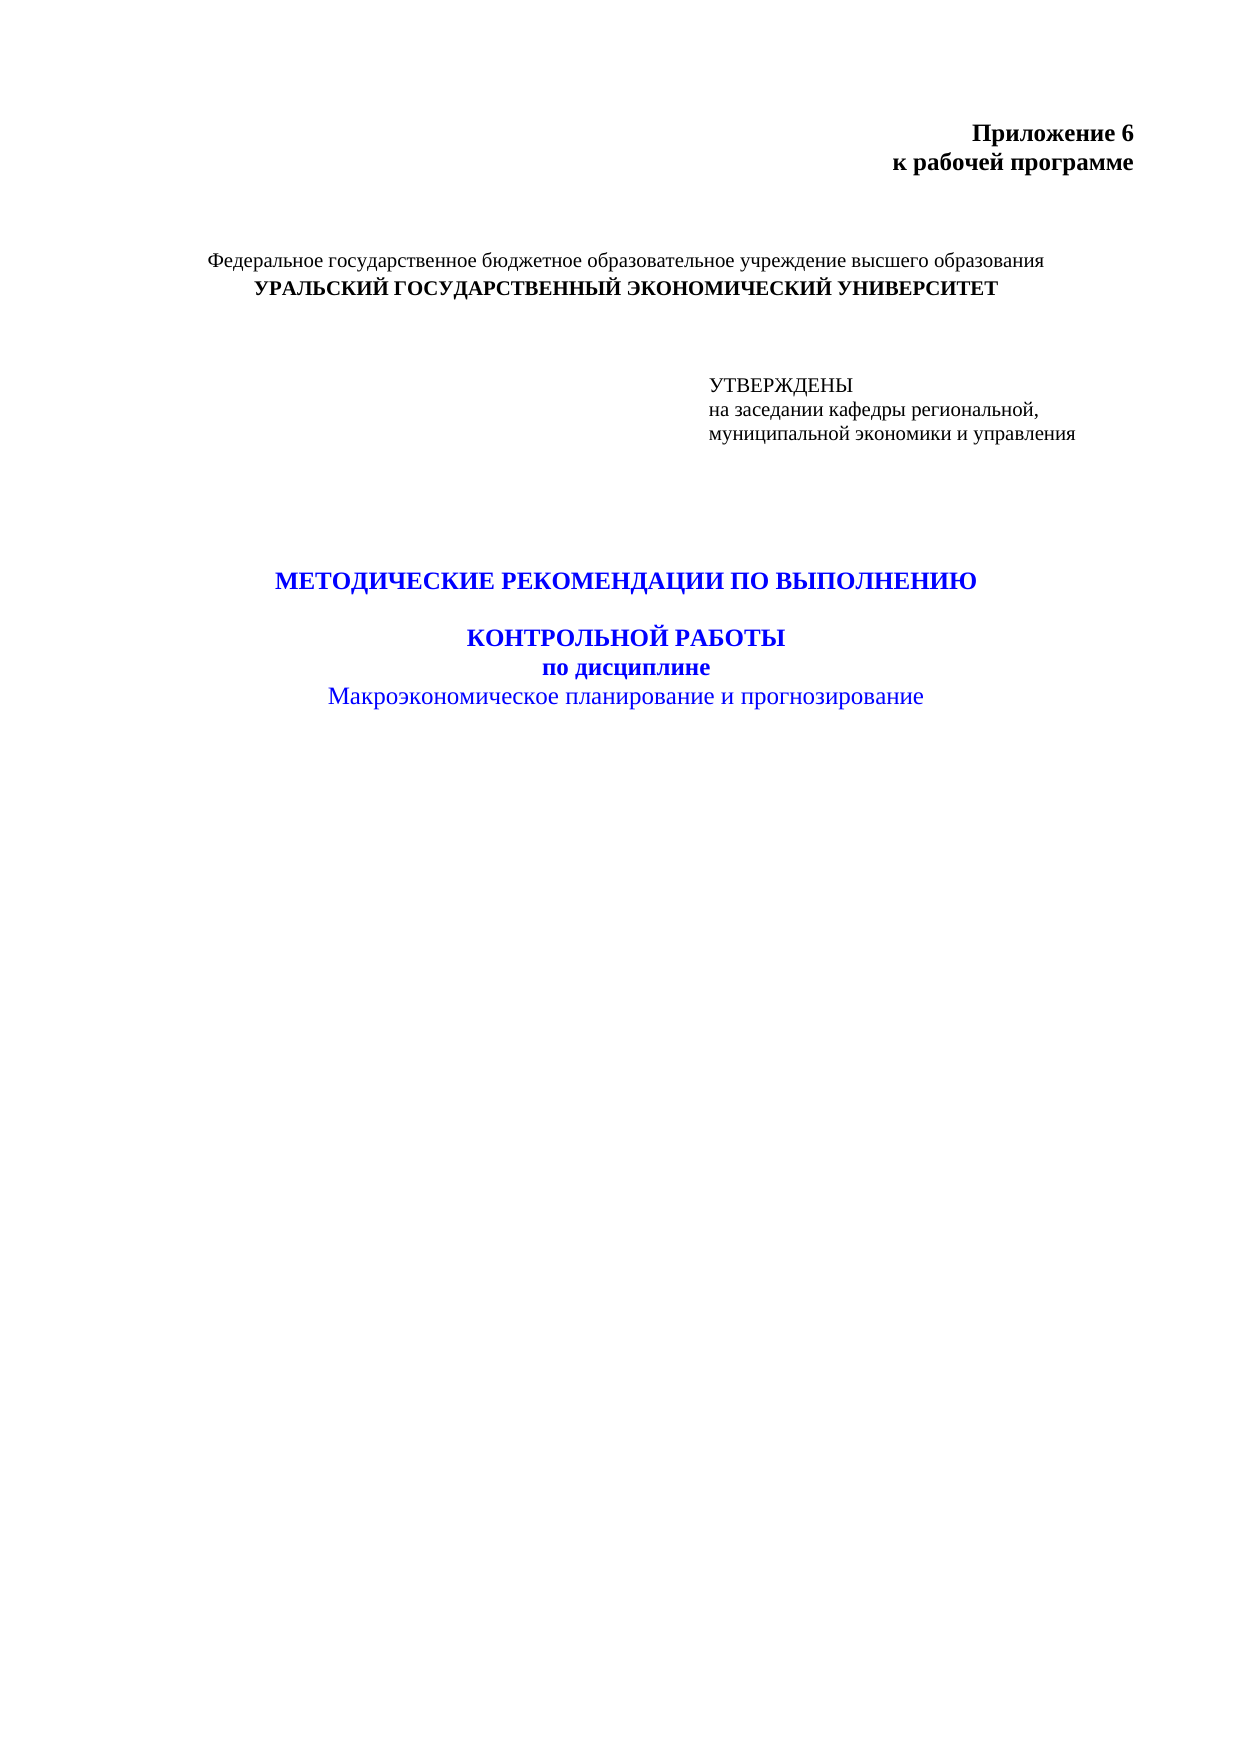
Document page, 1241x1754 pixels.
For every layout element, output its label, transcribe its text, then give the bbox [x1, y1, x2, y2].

text к рабочей программе [118, 147, 1134, 176]
text КОНТРОЛЬНОЙ РАБОТЫ [118, 623, 1134, 652]
text УТВЕРЖДЕНЫ [709, 373, 1134, 397]
text Федеральное государственное бюджетное образовательное учреждение высшего образования [118, 248, 1134, 272]
text на заседании кафедры региональной, муниципальной экономики и управления [709, 397, 1134, 445]
text Приложение 6 [118, 118, 1134, 147]
text МЕТОДИЧЕСКИЕ РЕКОМЕНДАЦИИ ПО ВЫПОЛНЕНИЮ [118, 566, 1134, 594]
text УРАЛЬСКИЙ ГОСУДАРСТВЕННЫЙ ЭКОНОМИЧЕСКИЙ УНИВЕРСИТЕТ [118, 272, 1134, 301]
text Макроэкономическое планирование и прогнозирование [118, 681, 1134, 709]
text по дисциплине [118, 652, 1134, 681]
